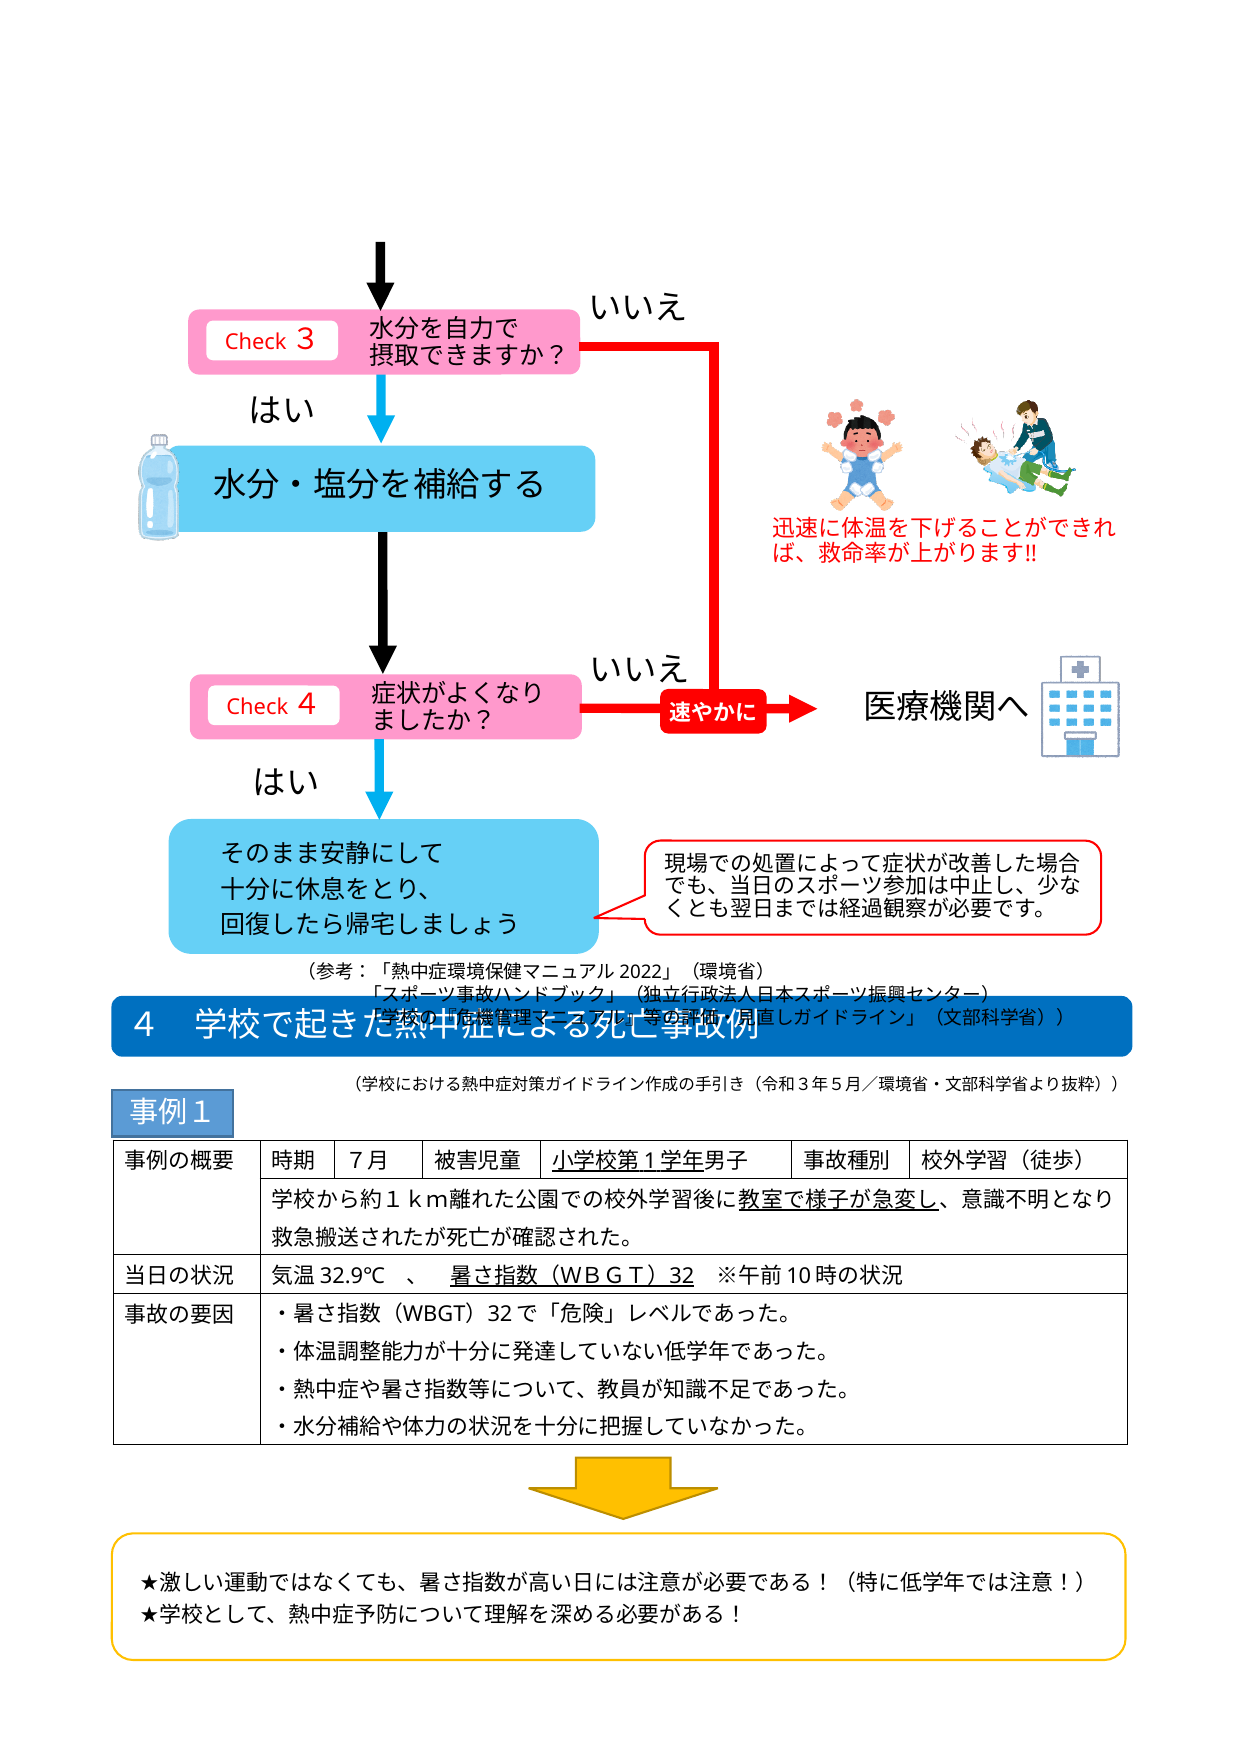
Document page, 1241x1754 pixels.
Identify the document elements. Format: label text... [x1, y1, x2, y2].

picture [949, 382, 1081, 514]
table_header ７月 [335, 1141, 422, 1178]
table_header 時期 [261, 1141, 334, 1178]
table_cell 事故の要因 [114, 1294, 260, 1444]
table_header 事例の概要 [114, 1141, 260, 1254]
picture [119, 432, 199, 543]
picture [816, 395, 908, 514]
table_header 校外学習（徒歩） [910, 1141, 1127, 1178]
picture [1033, 652, 1127, 761]
table_cell 当日の状況 [114, 1255, 260, 1293]
table_header 被害児童 [423, 1141, 540, 1178]
table_header 小学校第1学年男子 [541, 1141, 791, 1178]
text （学校における熱中症対策ガイドライン作成の手引き（令和３年５月／環境省・文部科学省より抜粋）） [112, 1064, 1128, 1102]
table_cell 学校から約１ｋｍ離れた公園での校外学習後に教室で様子が急変し、意識不明となり救急搬送されたが死亡が確認された。 [261, 1179, 1127, 1254]
table_cell ・暑さ指数（WBGT）32で「危険」レベルであった。 ・体温調整能力が十分に発達していない低学年であった。 ・熱中症や暑さ指数等について、教員が知識不足であった。 ・水分補給や体力の状況を十分に把握していなかった。 [261, 1294, 1127, 1444]
table_cell 気温32.9℃ 、 暑さ指数（ＷＢＧＴ）32 ※午前10時の状況 [261, 1255, 1127, 1293]
table_header 事故種別 [792, 1141, 909, 1178]
